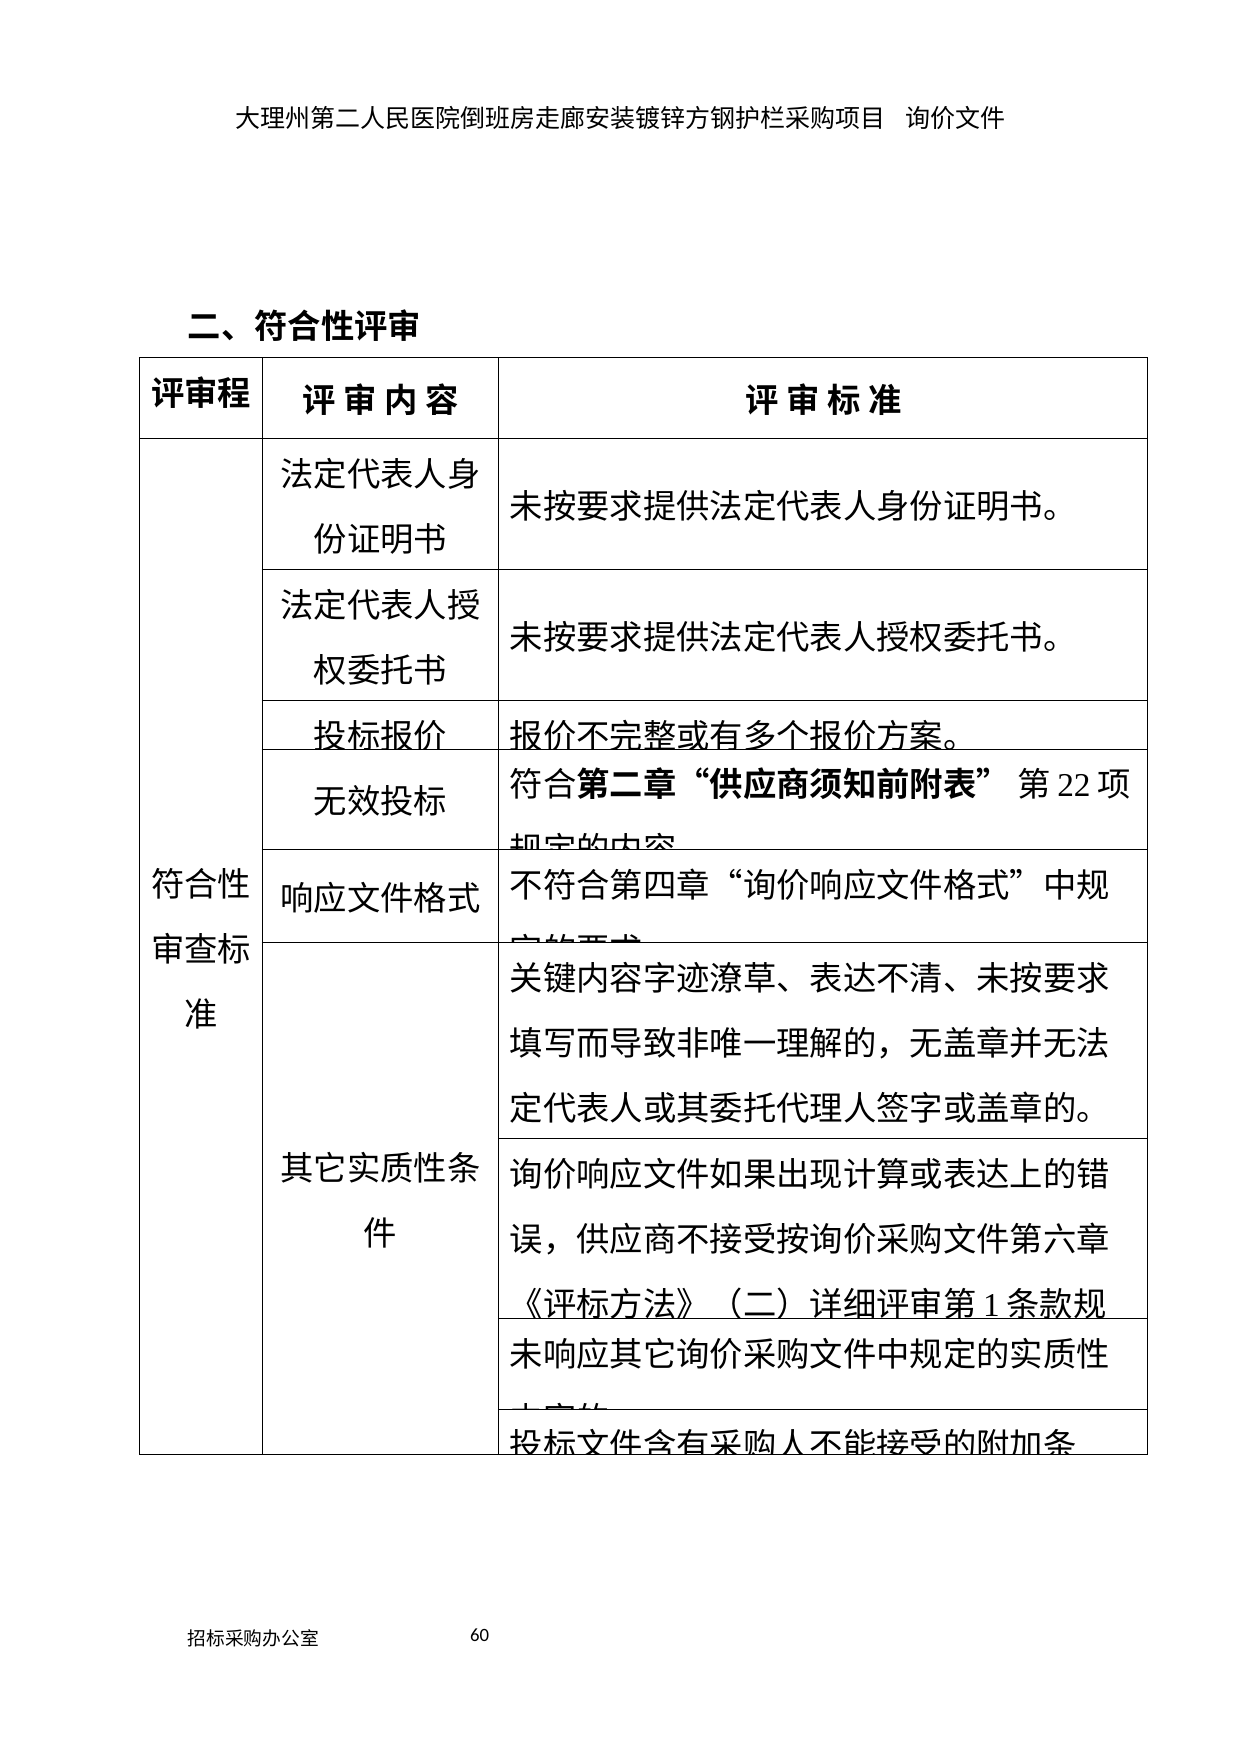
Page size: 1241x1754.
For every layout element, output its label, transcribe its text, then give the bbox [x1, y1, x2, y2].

subtitle 二、符合性评审 [187, 292, 1053, 357]
table_cell 关键内容字迹潦草、表达不清、未按要求填写而导致非唯一理解的，无盖章并无法定代表人或其委托代理人签字或盖章的。 [499, 943, 1147, 1138]
table_header 评 审 内 容 [263, 358, 498, 438]
table_cell 未按要求提供法定代表人身份证明书。 [499, 439, 1147, 569]
table_cell 投标报价 [263, 701, 498, 749]
table_cell 无效投标 [263, 750, 498, 849]
table_cell 响应文件格式 [263, 850, 498, 942]
table_cell 符合第二章“供应商须知前附表” 第22项规定的内容 [499, 750, 1147, 849]
table_cell 未响应其它询价采购文件中规定的实质性内容的。 [499, 1319, 1147, 1409]
table_cell 投标文件含有采购人不能接受的附加条件。 [499, 1410, 1147, 1454]
table_header 评 审 标 准 [499, 358, 1147, 438]
table_cell 未按要求提供法定代表人授权委托书。 [499, 570, 1147, 700]
table_header 评审程序 [140, 358, 262, 438]
table_cell 符合性审查标准 [140, 439, 262, 1454]
table_cell 询价响应文件如果出现计算或表达上的错误，供应商不接受按询价采购文件第六章《评标方法》（二）详细评审第1条款规定的原则进行修正的。 [499, 1139, 1147, 1318]
table_cell 法定代表人授权委托书 [263, 570, 498, 700]
table_cell 报价不完整或有多个报价方案。 [499, 701, 1147, 749]
table_cell 法定代表人身份证明书 [263, 439, 498, 569]
table_cell 不符合第四章“询价响应文件格式”中规定的要求。 [499, 850, 1147, 942]
table_cell 其它实质性条件 [263, 943, 498, 1454]
